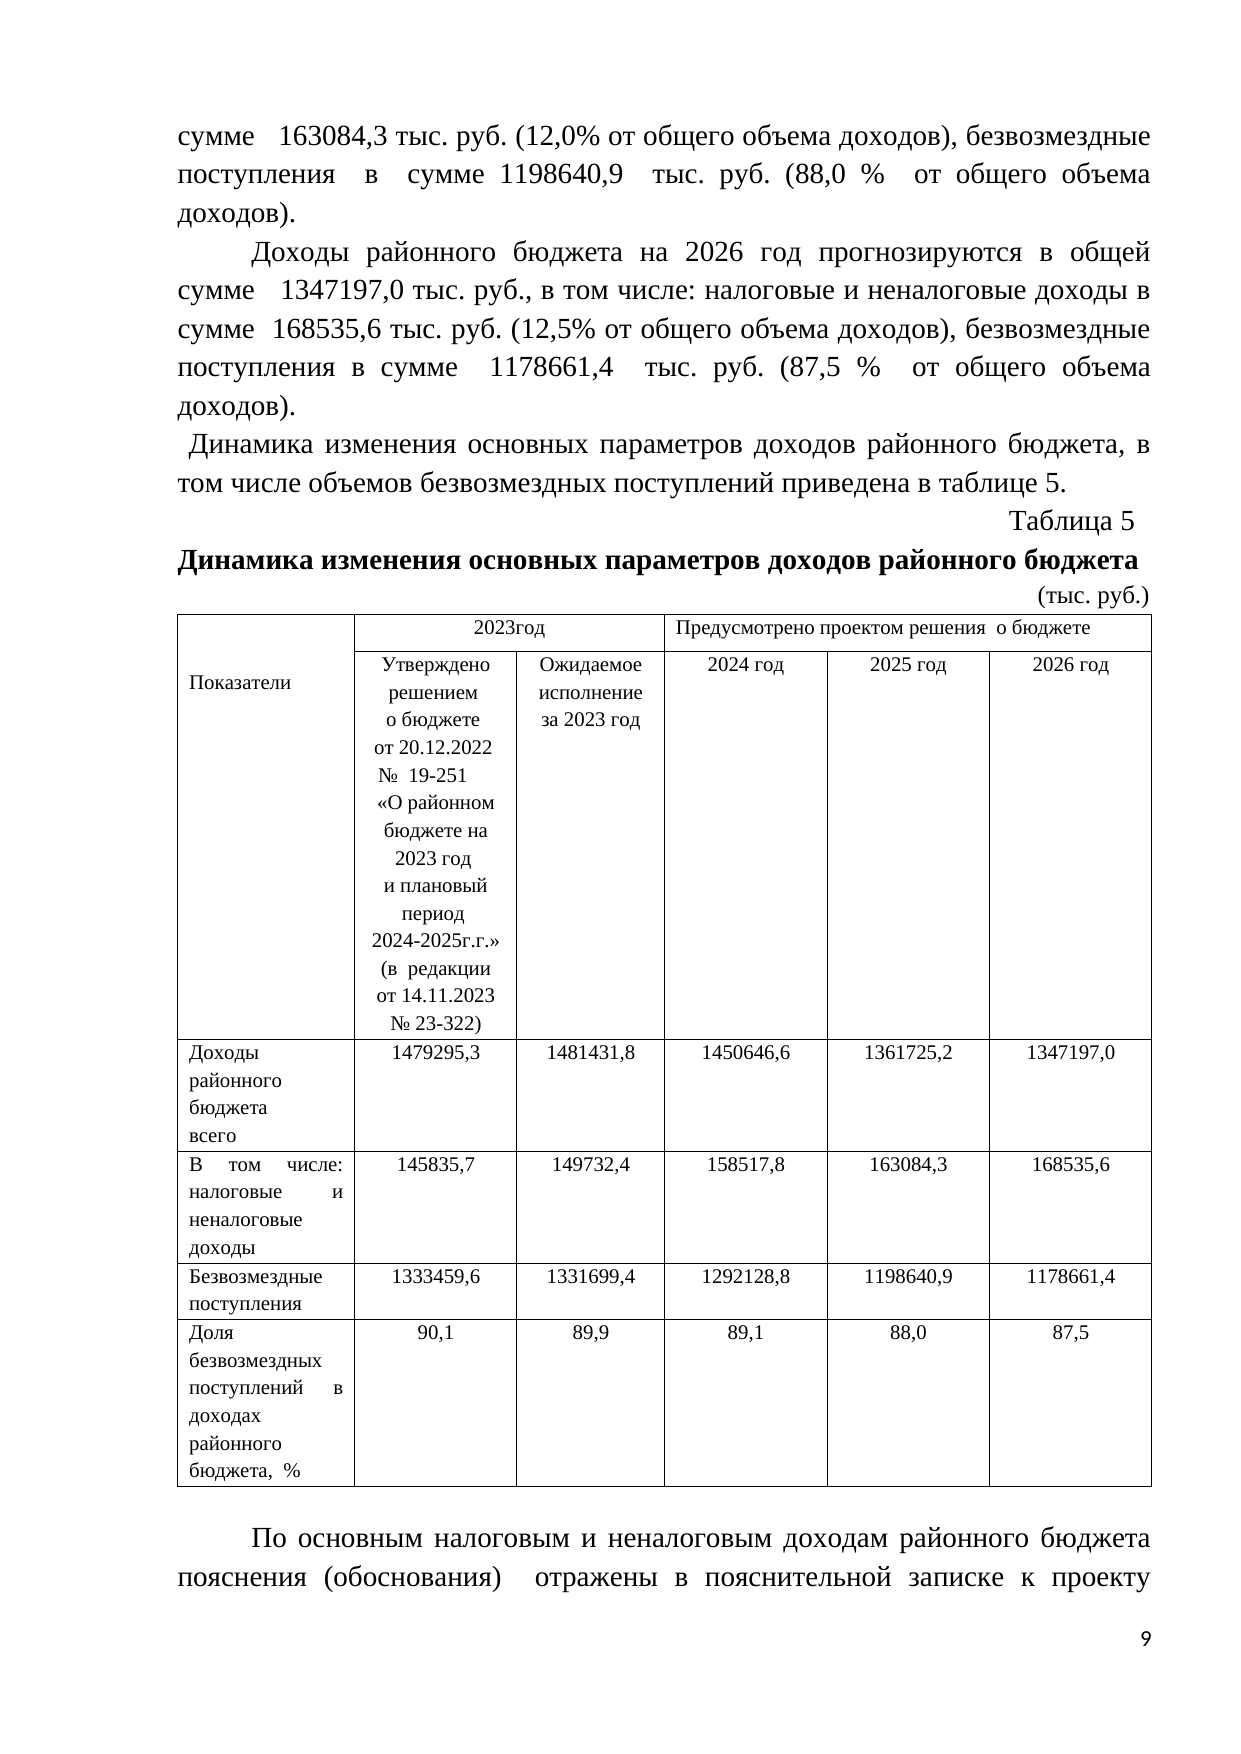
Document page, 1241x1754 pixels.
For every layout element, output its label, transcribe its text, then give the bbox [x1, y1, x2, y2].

table_cell 158517,8 [665, 1152, 827, 1262]
table_header Предусмотрено проектом решения о бюджете [665, 615, 1151, 651]
text Динамика изменения основных параметров доходов районного бюджета [177, 542, 1152, 576]
table_cell 1178661,4 [990, 1264, 1151, 1319]
text Таблица 5 [177, 503, 1152, 537]
table_cell 2026 год [990, 652, 1151, 1039]
table_cell 88,0 [828, 1320, 989, 1486]
text Динамика изменения основных параметров доходов районного бюджета, в том числе объемов безвозмездных поступлений приведена в таблице 5. [177, 426, 1152, 498]
table_cell 1333459,6 [355, 1264, 516, 1319]
table_cell 163084,3 [828, 1152, 989, 1262]
table_cell 1479295,3 [355, 1040, 516, 1151]
table_cell 2024 год [665, 652, 827, 1039]
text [177, 1520, 1152, 1592]
table_cell 1450646,6 [665, 1040, 827, 1151]
table_cell 168535,6 [990, 1152, 1151, 1262]
table_header 2023год [355, 615, 664, 651]
table_header Показатели [178, 615, 354, 1039]
table_cell В том числе: налоговые и неналоговые доходы [178, 1152, 354, 1262]
table_cell Доходы районного бюджета всего [178, 1040, 354, 1151]
text Доходы районного бюджета на 2026 год прогнозируются в общей сумме 1347197,0 тыс. руб., в том числе: налоговые и неналоговые доходы в сумме 168535,6 тыс. руб. (12,5% от общего объема доходов), безвозмездные поступления в сумме 1178661,4 тыс. руб. (87,5 % от общего объема доходов). [177, 234, 1152, 421]
table_cell 149732,4 [517, 1152, 664, 1262]
table_cell 87,5 [990, 1320, 1151, 1486]
table_cell 1331699,4 [517, 1264, 664, 1319]
table_cell 2025 год [828, 652, 989, 1039]
table_cell 1198640,9 [828, 1264, 989, 1319]
text (тыс. руб.) [162, 581, 1152, 609]
table_cell Ожидаемое исполнение за 2023 год [517, 652, 664, 1039]
table_cell 89,1 [665, 1320, 827, 1486]
table_cell 145835,7 [355, 1152, 516, 1262]
table_cell 89,9 [517, 1320, 664, 1486]
table_cell 90,1 [355, 1320, 516, 1486]
table_cell Доля безвозмездных поступлений в доходах районного бюджета, % [178, 1320, 354, 1486]
table_cell 1361725,2 [828, 1040, 989, 1151]
table_cell Безвозмездные поступления [178, 1264, 354, 1319]
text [177, 118, 1152, 229]
table_cell 1347197,0 [990, 1040, 1151, 1151]
table_cell 1481431,8 [517, 1040, 664, 1151]
table_cell Утверждено решением о бюджете от 20.12.2022 № 19-251 «О районном бюджете на 2023 год и плановый период 2024-2025г.г.» (в редакции от 14.11.2023 № 23-322) [355, 652, 516, 1039]
table_cell 1292128,8 [665, 1264, 827, 1319]
